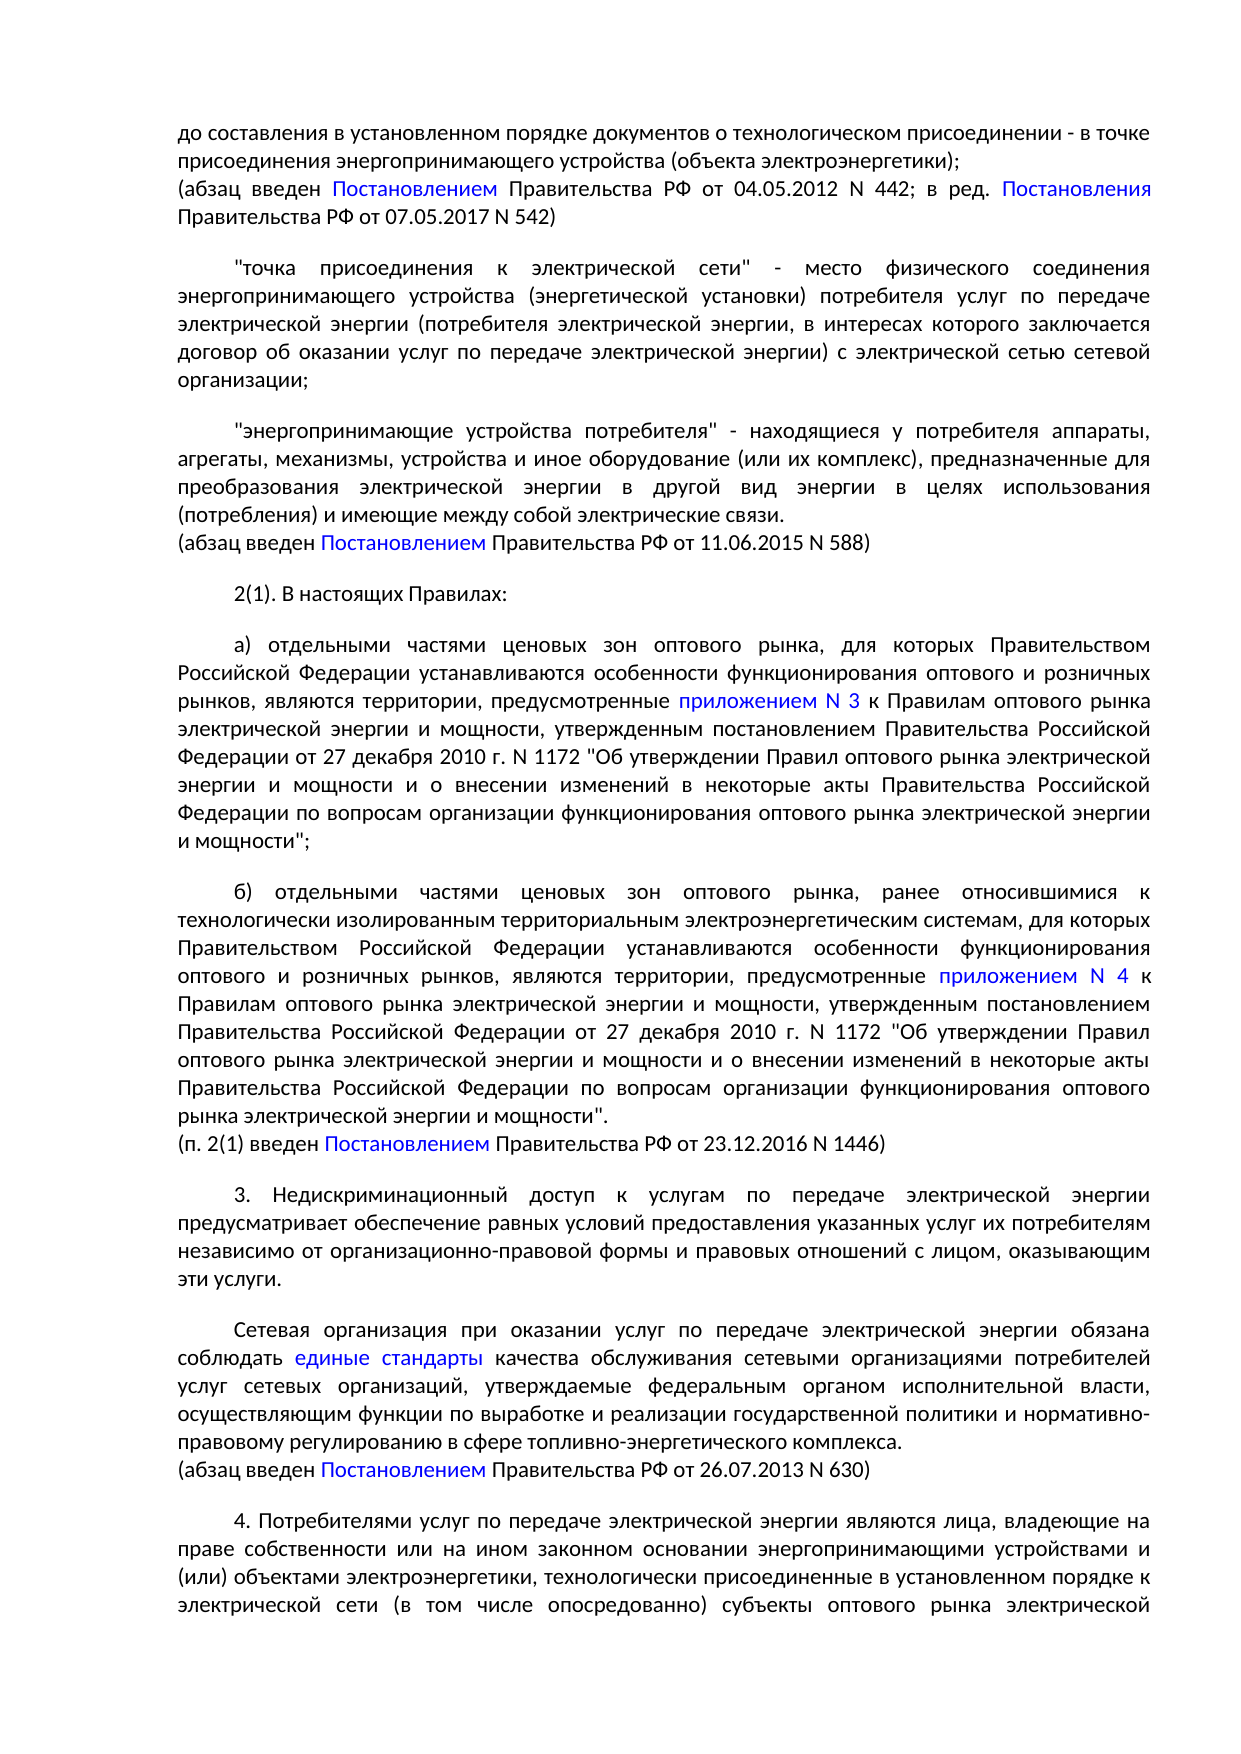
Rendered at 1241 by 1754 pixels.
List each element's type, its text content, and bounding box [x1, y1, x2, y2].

text (п. 2(1) введен Постановлением Правительства РФ от 23.12.2016 N 1446) [177, 1129, 1152, 1157]
text Сетевая организация при оказании услуг по передаче электрической энергии обязана соблюдать единые стандарты качества обслуживания сетевыми организациями потребителей услуг сетевых организаций, утверждаемые федеральным органом исполнительной власти, осуществляющим функции по выработке и реализации государственной политики и нормативно-правовому регулированию в сфере топливно-энергетического комплекса. [177, 1315, 1152, 1455]
text "энергопринимающие устройства потребителя" - находящиеся у потребителя аппараты, агрегаты, механизмы, устройства и иное оборудование (или их комплекс), предназначенные для преобразования электрической энергии в другой вид энергии в целях использования (потребления) и имеющие между собой электрические связи. [177, 416, 1152, 528]
text 2(1). В настоящих Правилах: [177, 579, 1152, 607]
text "точка присоединения к электрической сети" - место физического соединения энергопринимающего устройства (энергетической установки) потребителя услуг по передаче электрической энергии (потребителя электрической энергии, в интересах которого заключается договор об оказании услуг по передаче электрической энергии) с электрической сетью сетевой организации; [177, 253, 1152, 393]
text (абзац введен Постановлением Правительства РФ от 11.06.2015 N 588) [177, 528, 1152, 556]
text (абзац введен Постановлением Правительства РФ от 04.05.2012 N 442; в ред. Постановления Правительства РФ от 07.05.2017 N 542) [177, 174, 1152, 230]
text а) отдельными частями ценовых зон оптового рынка, для которых Правительством Российской Федерации устанавливаются особенности функционирования оптового и розничных рынков, являются территории, предусмотренные приложением N 3 к Правилам оптового рынка электрической энергии и мощности, утвержденным постановлением Правительства Российской Федерации от 27 декабря 2010 г. N 1172 "Об утверждении Правил оптового рынка электрической энергии и мощности и о внесении изменений в некоторые акты Правительства Российской Федерации по вопросам организации функционирования оптового рынка электрической энергии и мощности"; [177, 630, 1152, 854]
text 3. Недискриминационный доступ к услугам по передаче электрической энергии предусматривает обеспечение равных условий предоставления указанных услуг их потребителям независимо от организационно-правовой формы и правовых отношений с лицом, оказывающим эти услуги. [177, 1180, 1152, 1292]
text б) отдельными частями ценовых зон оптового рынка, ранее относившимися к технологически изолированным территориальным электроэнергетическим системам, для которых Правительством Российской Федерации устанавливаются особенности функционирования оптового и розничных рынков, являются территории, предусмотренные приложением N 4 к Правилам оптового рынка электрической энергии и мощности, утвержденным постановлением Правительства Российской Федерации от 27 декабря 2010 г. N 1172 "Об утверждении Правил оптового рынка электрической энергии и мощности и о внесении изменений в некоторые акты Правительства Российской Федерации по вопросам организации функционирования оптового рынка электрической энергии и мощности". [177, 877, 1152, 1129]
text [177, 118, 1152, 174]
text (абзац введен Постановлением Правительства РФ от 26.07.2013 N 630) [177, 1455, 1152, 1483]
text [177, 1506, 1152, 1618]
